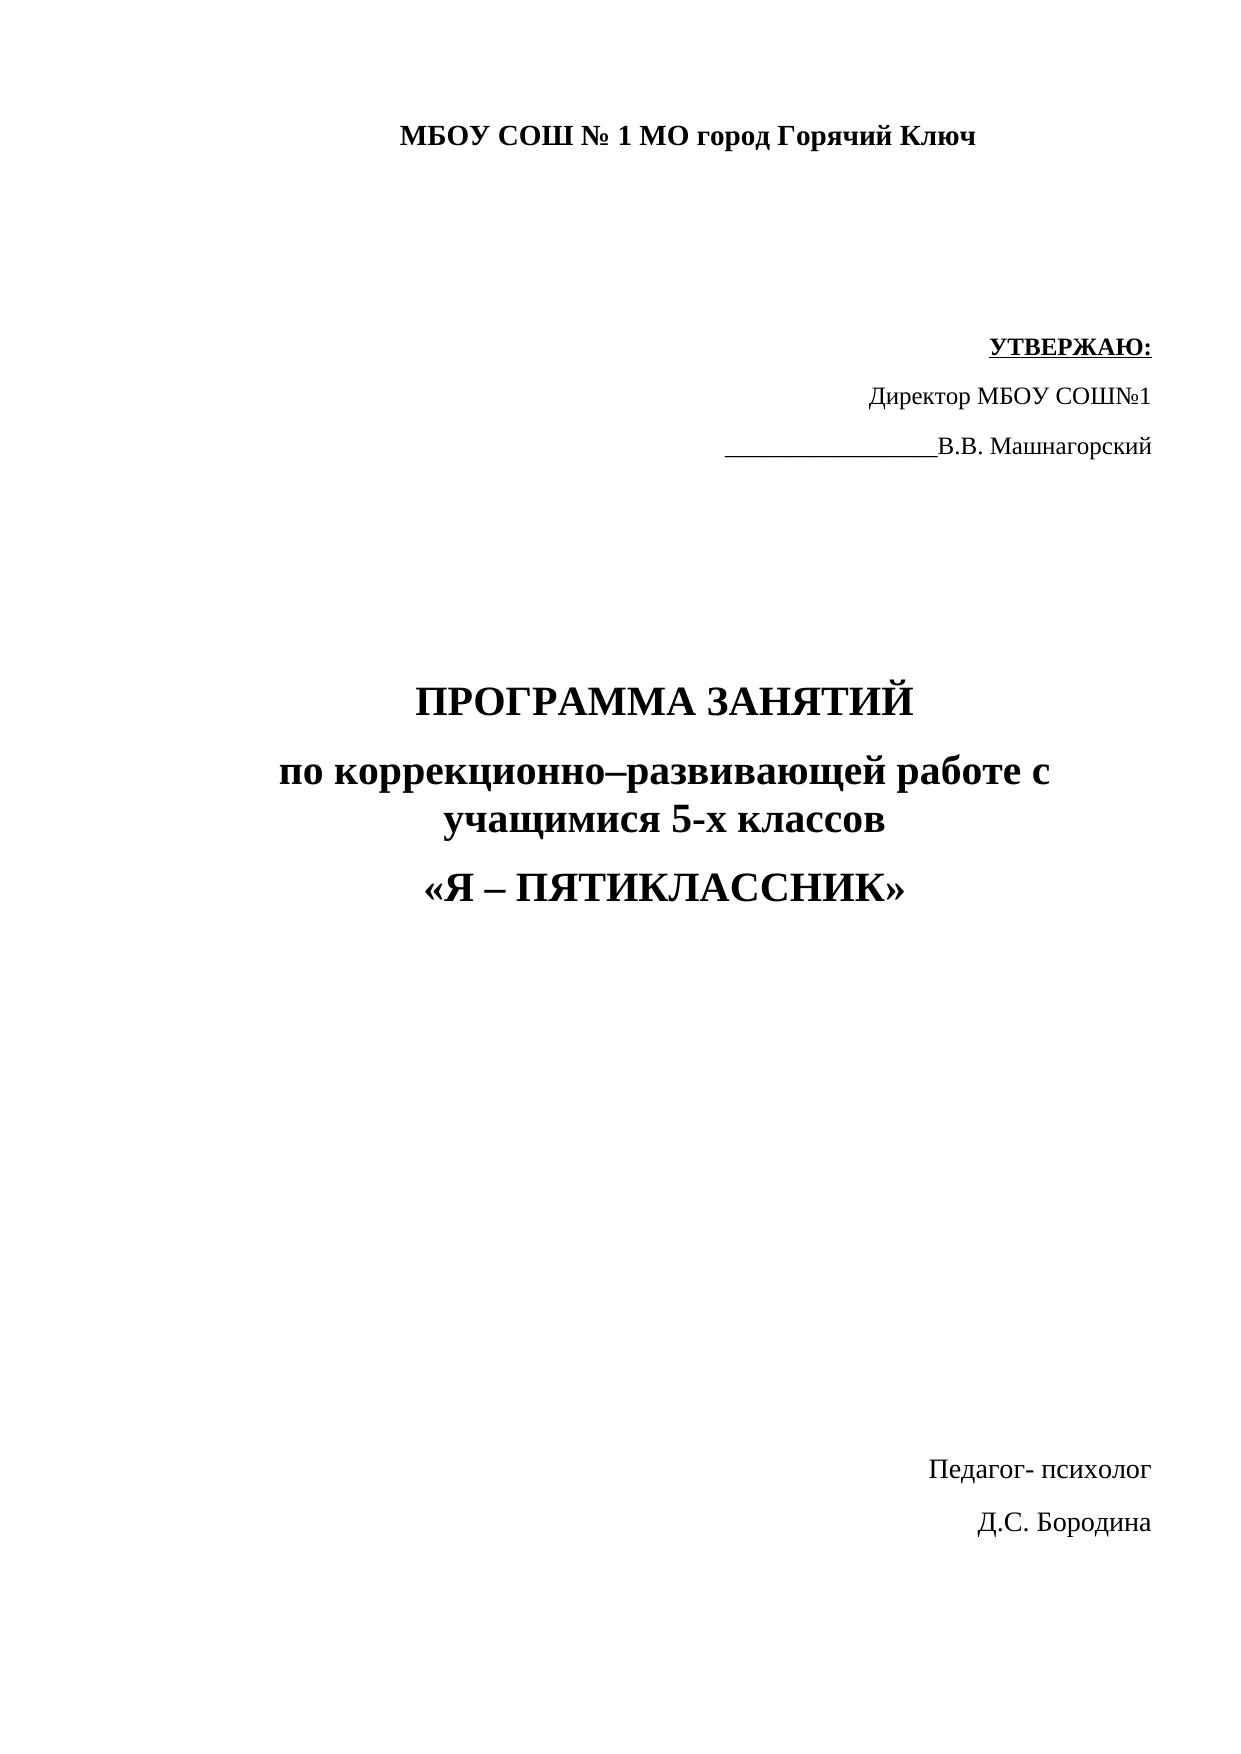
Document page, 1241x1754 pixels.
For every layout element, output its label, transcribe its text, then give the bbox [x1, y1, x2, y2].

text «Я ‒ ПЯТИКЛАССНИК» [177, 862, 1152, 910]
text УТВЕРЖАЮ: [177, 332, 1152, 360]
text ПРОГРАММА ЗАНЯТИЙ [177, 677, 1152, 725]
text МБОУ СОШ № 1 МО город Горячий Ключ [177, 118, 1152, 152]
text _________________В.В. Машнагорский [177, 431, 1152, 459]
text Педагог- психолог [177, 1452, 1152, 1484]
text Д.С. Бородина [177, 1505, 1152, 1538]
text Директор МБОУ СОШ№1 [177, 381, 1152, 410]
text по коррекционно–развивающей работе с учащимися 5-х классов [177, 746, 1152, 841]
